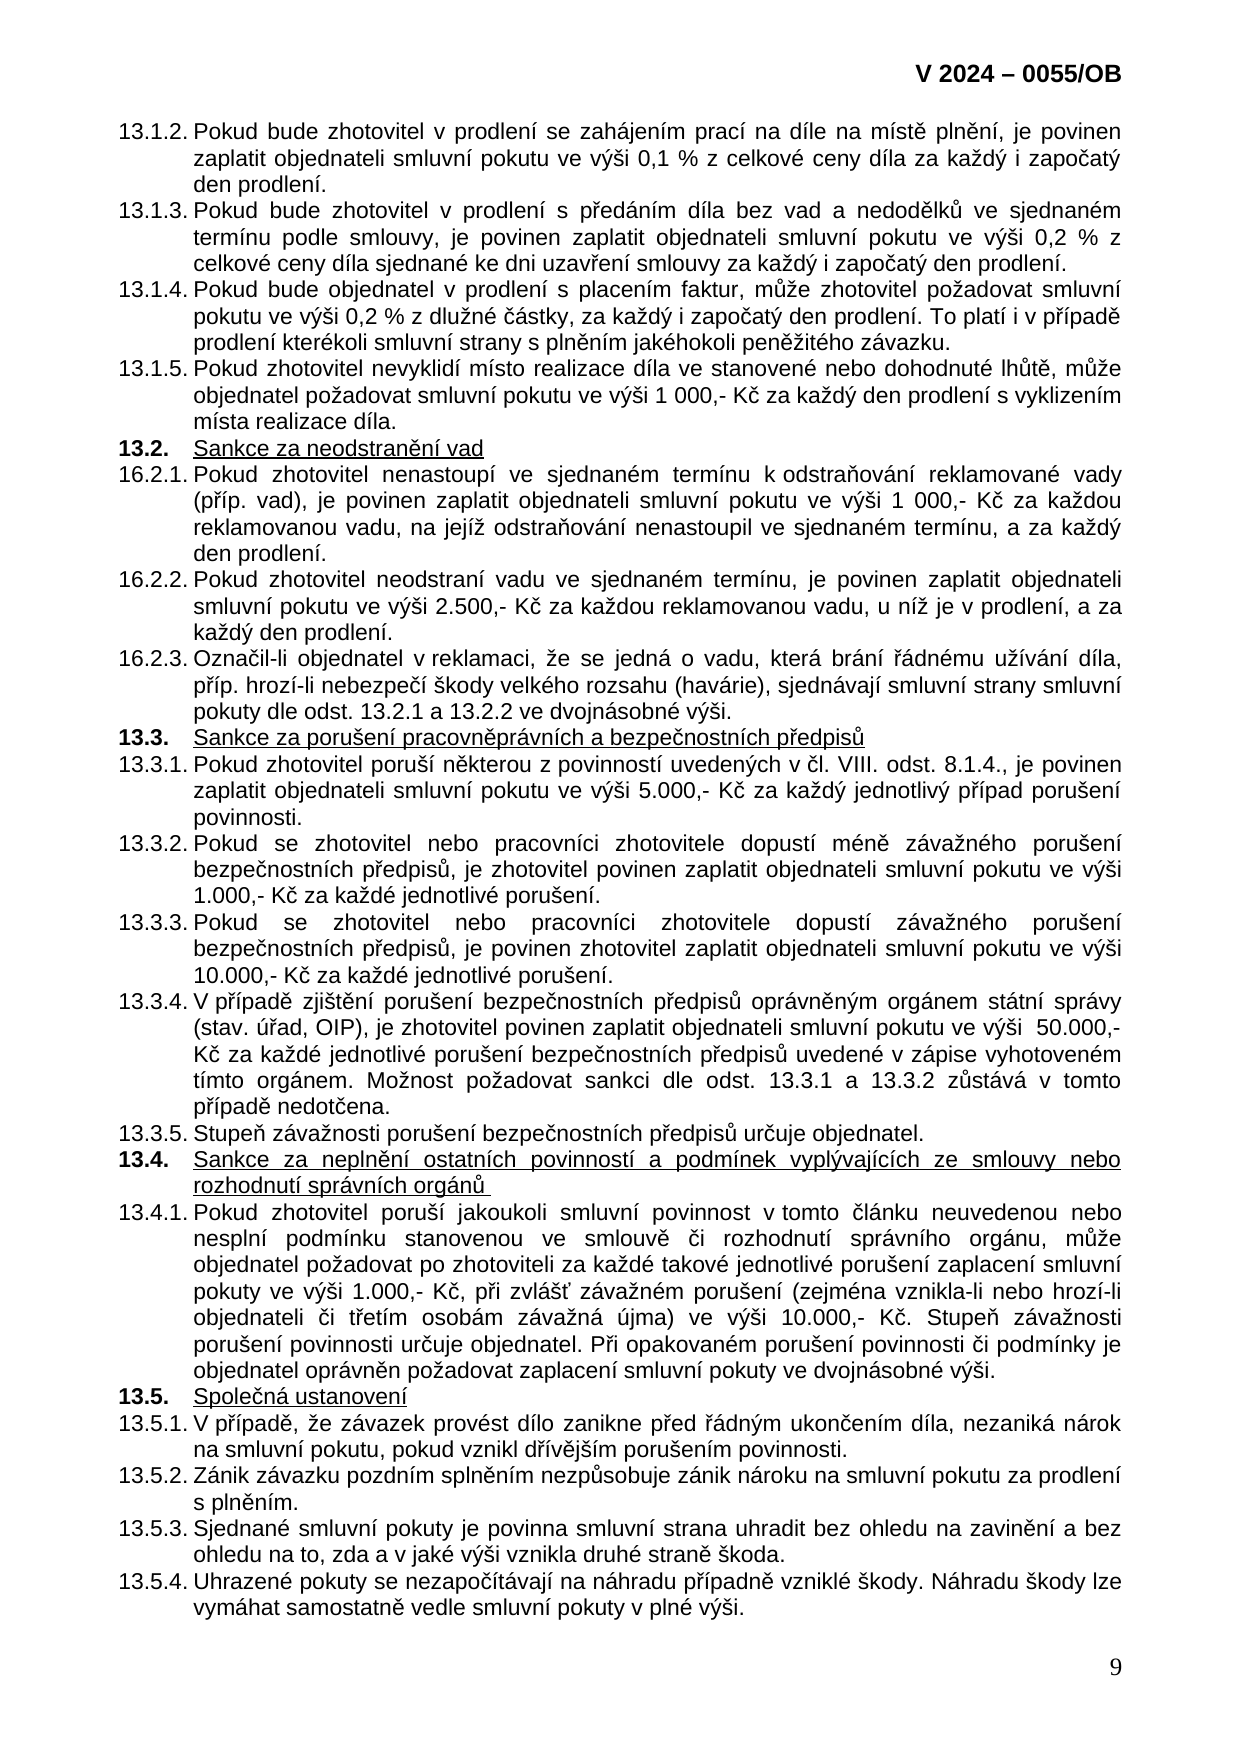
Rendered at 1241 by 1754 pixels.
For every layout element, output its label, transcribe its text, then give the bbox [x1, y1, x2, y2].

list Pokud bude objednatel v prodlení s placením faktur, může zhotovitel požadovat smluvní pokutu ve výši 0,2 % z dlužné částky, za každý i započatý den prodlení. To platí i v případě prodlení kterékoli smluvní strany s plněním jakéhokoli peněžitého závazku. [118, 276, 1122, 355]
list Pokud zhotovitel poruší jakoukoli smluvní povinnost v tomto článku neuvedenou nebo nesplní podmínku stanovenou ve smlouvě či rozhodnutí správního orgánu, může objednatel požadovat po zhotoviteli za každé takové jednotlivé porušení zaplacení smluvní pokuty ve výši 1.000,- Kč, při zvlášť závažném porušení (zejména vznikla-li nebo hrozí-li objednateli či třetím osobám závažná újma) ve výši 10.000,- Kč. Stupeň závažnosti porušení povinnosti určuje objednatel. Při opakovaném porušení povinnosti či podmínky je objednatel oprávněn požadovat zaplacení smluvní pokuty ve dvojnásobné výši. [118, 1199, 1122, 1383]
list Sjednané smluvní pokuty je povinna smluvní strana uhradit bez ohledu na zavinění a bez ohledu na to, zda a v jaké výši vznikla druhé straně škoda. [118, 1515, 1122, 1568]
list Společná ustanovení [118, 1383, 1122, 1409]
list Sankce za neodstranění vad [118, 434, 1122, 461]
list Pokud zhotovitel nenastoupí ve sjednaném termínu k odstraňování reklamované vady (příp. vad), je povinen zaplatit objednateli smluvní pokutu ve výši 1 000,- Kč za každou reklamovanou vadu, na jejíž odstraňování nenastoupil ve sjednaném termínu, a za každý den prodlení. [118, 461, 1122, 566]
list Sankce za porušení pracovněprávních a bezpečnostních předpisů [118, 724, 1122, 751]
list V případě, že závazek provést dílo zanikne před řádným ukončením díla, nezaniká nárok na smluvní pokutu, pokud vznikl dřívějším porušením povinnosti. [118, 1409, 1122, 1462]
list Pokud zhotovitel nevyklidí místo realizace díla ve stanovené nebo dohodnuté lhůtě, může objednatel požadovat smluvní pokutu ve výši 1 000,- Kč za každý den prodlení s vyklizením místa realizace díla. [118, 355, 1122, 434]
list Pokud zhotovitel neodstraní vadu ve sjednaném termínu, je povinen zaplatit objednateli smluvní pokutu ve výši 2.500,- Kč za každou reklamovanou vadu, u níž je v prodlení, a za každý den prodlení. [118, 566, 1122, 645]
list Pokud bude zhotovitel v prodlení s předáním díla bez vad a nedodělků ve sjednaném termínu podle smlouvy, je povinen zaplatit objednateli smluvní pokutu ve výši 0,2 % z celkové ceny díla sjednané ke dni uzavření smlouvy za každý i započatý den prodlení. [118, 197, 1122, 276]
list Pokud zhotovitel poruší některou z povinností uvedených v čl. VIII. odst. 8.1.4., je povinen zaplatit objednateli smluvní pokutu ve výši 5.000,- Kč za každý jednotlivý případ porušení povinnosti. [118, 751, 1122, 830]
list Zánik závazku pozdním splněním nezpůsobuje zánik nároku na smluvní pokutu za prodlení s plněním. [118, 1462, 1122, 1515]
list Uhrazené pokuty se nezapočítávají na náhradu případně vzniklé škody. Náhradu škody lze vymáhat samostatně vedle smluvní pokuty v plné výši. [118, 1568, 1122, 1620]
list Pokud bude zhotovitel v prodlení se zahájením prací na díle na místě plnění, je povinen zaplatit objednateli smluvní pokutu ve výši 0,1 % z celkové ceny díla za každý i započatý den prodlení. [118, 118, 1122, 197]
list Sankce za neplnění ostatních povinností a podmínek vyplývajících ze smlouvy nebo rozhodnutí správních orgánů [118, 1146, 1122, 1199]
list Označil-li objednatel v reklamaci, že se jedná o vadu, která brání řádnému užívání díla, příp. hrozí-li nebezpečí škody velkého rozsahu (havárie), sjednávají smluvní strany smluvní pokuty dle odst. 13.2.1 a 13.2.2 ve dvojnásobné výši. [118, 645, 1122, 724]
list Stupeň závažnosti porušení bezpečnostních předpisů určuje objednatel. [118, 1120, 1122, 1146]
list Pokud se zhotovitel nebo pracovníci zhotovitele dopustí závažného porušení bezpečnostních předpisů, je povinen zhotovitel zaplatit objednateli smluvní pokutu ve výši 10.000,- Kč za každé jednotlivé porušení. [118, 909, 1122, 988]
list V případě zjištění porušení bezpečnostních předpisů oprávněným orgánem státní správy (stav. úřad, OIP), je zhotovitel povinen zaplatit objednateli smluvní pokutu ve výši 50.000,- Kč za každé jednotlivé porušení bezpečnostních předpisů uvedené v zápise vyhotoveném tímto orgánem. Možnost požadovat sankci dle odst. 13.3.1 a 13.3.2 zůstává v tomto případě nedotčena. [118, 988, 1122, 1120]
list Pokud se zhotovitel nebo pracovníci zhotovitele dopustí méně závažného porušení bezpečnostních předpisů, je zhotovitel povinen zaplatit objednateli smluvní pokutu ve výši 1.000,- Kč za každé jednotlivé porušení. [118, 830, 1122, 909]
